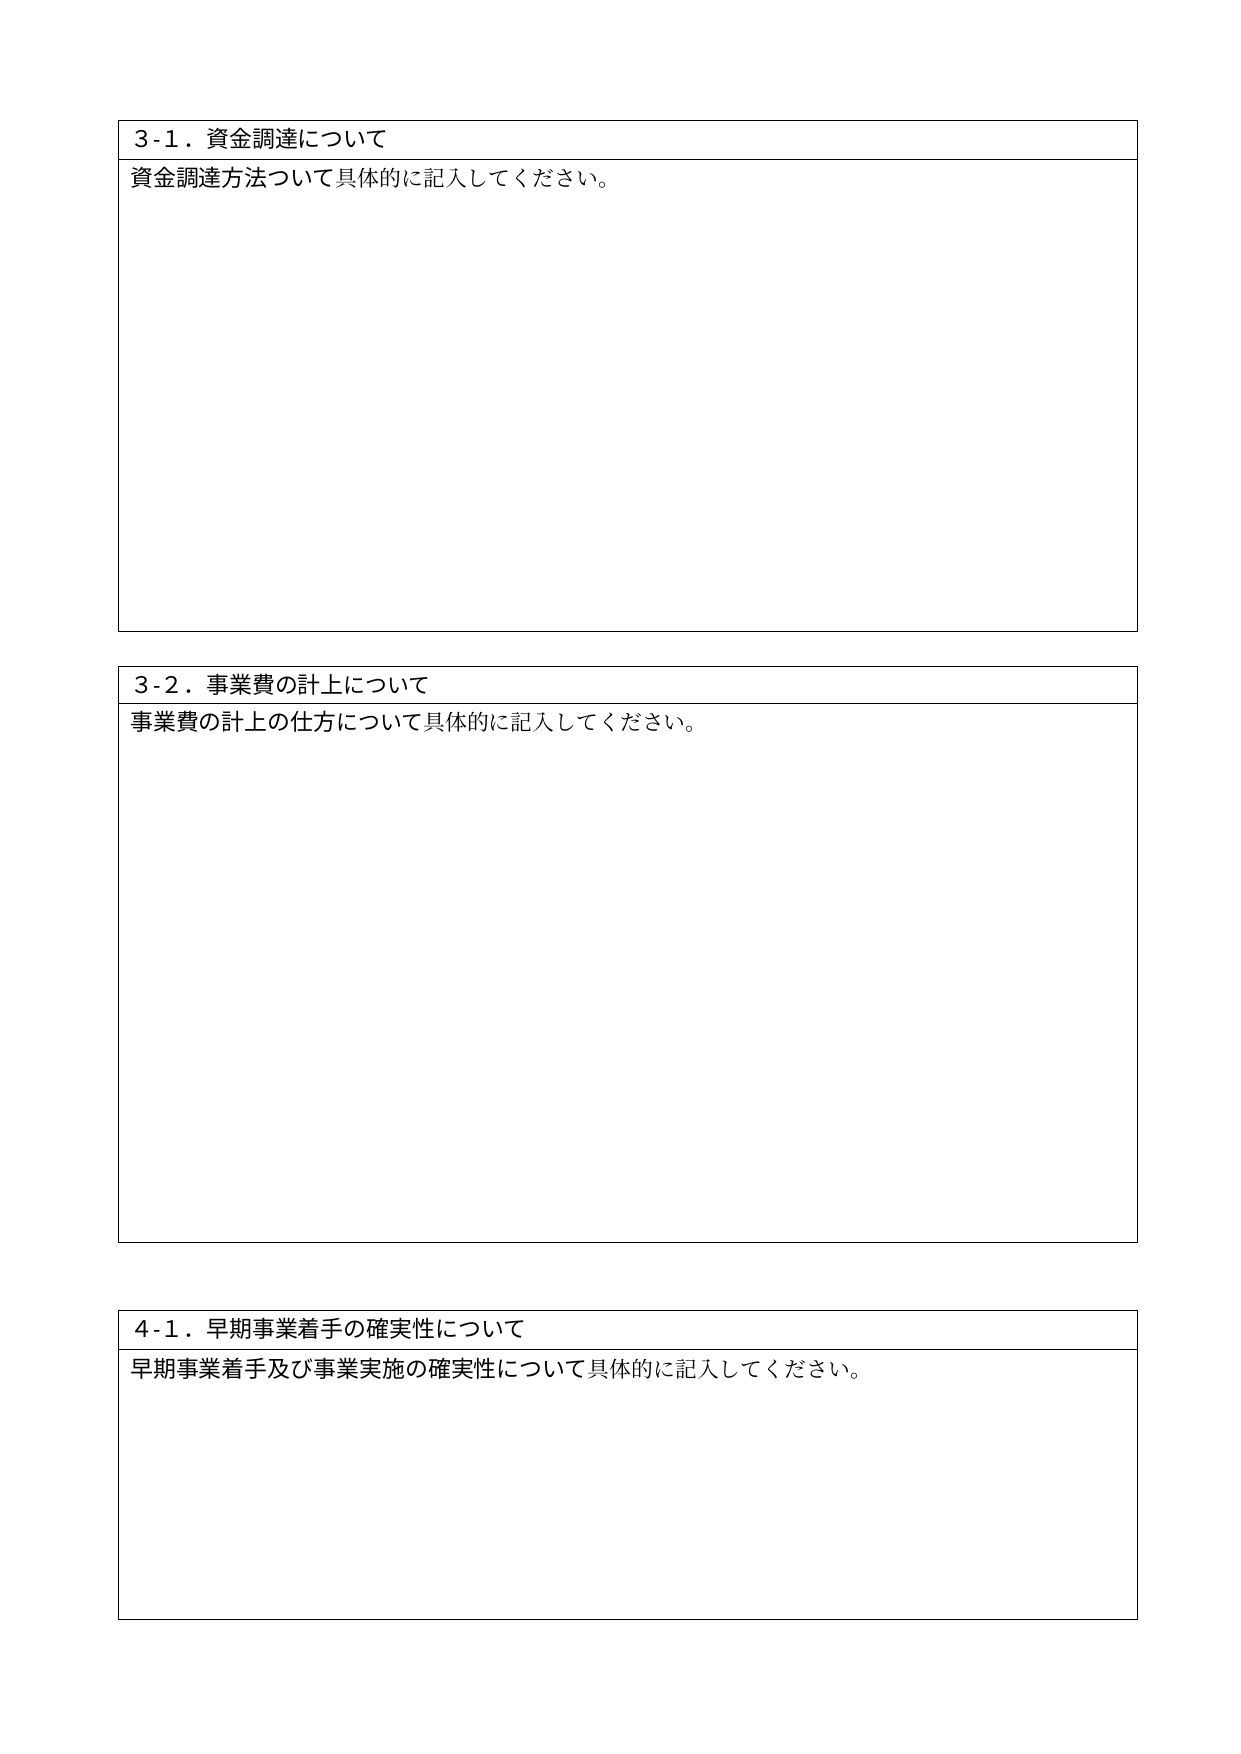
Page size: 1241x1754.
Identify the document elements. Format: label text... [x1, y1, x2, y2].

table_header ３-１．資金調達について [119, 121, 1137, 159]
table_cell 資金調達方法ついて具体的に記入してください。 [119, 160, 1137, 631]
table_header ４-１．早期事業着手の確実性について [119, 1311, 1137, 1349]
table_header ３-２．事業費の計上について [119, 667, 1137, 702]
table_cell 早期事業着手及び事業実施の確実性について具体的に記入してください。 [119, 1350, 1137, 1619]
table_cell 事業費の計上の仕方について具体的に記入してください。 [119, 704, 1137, 1242]
